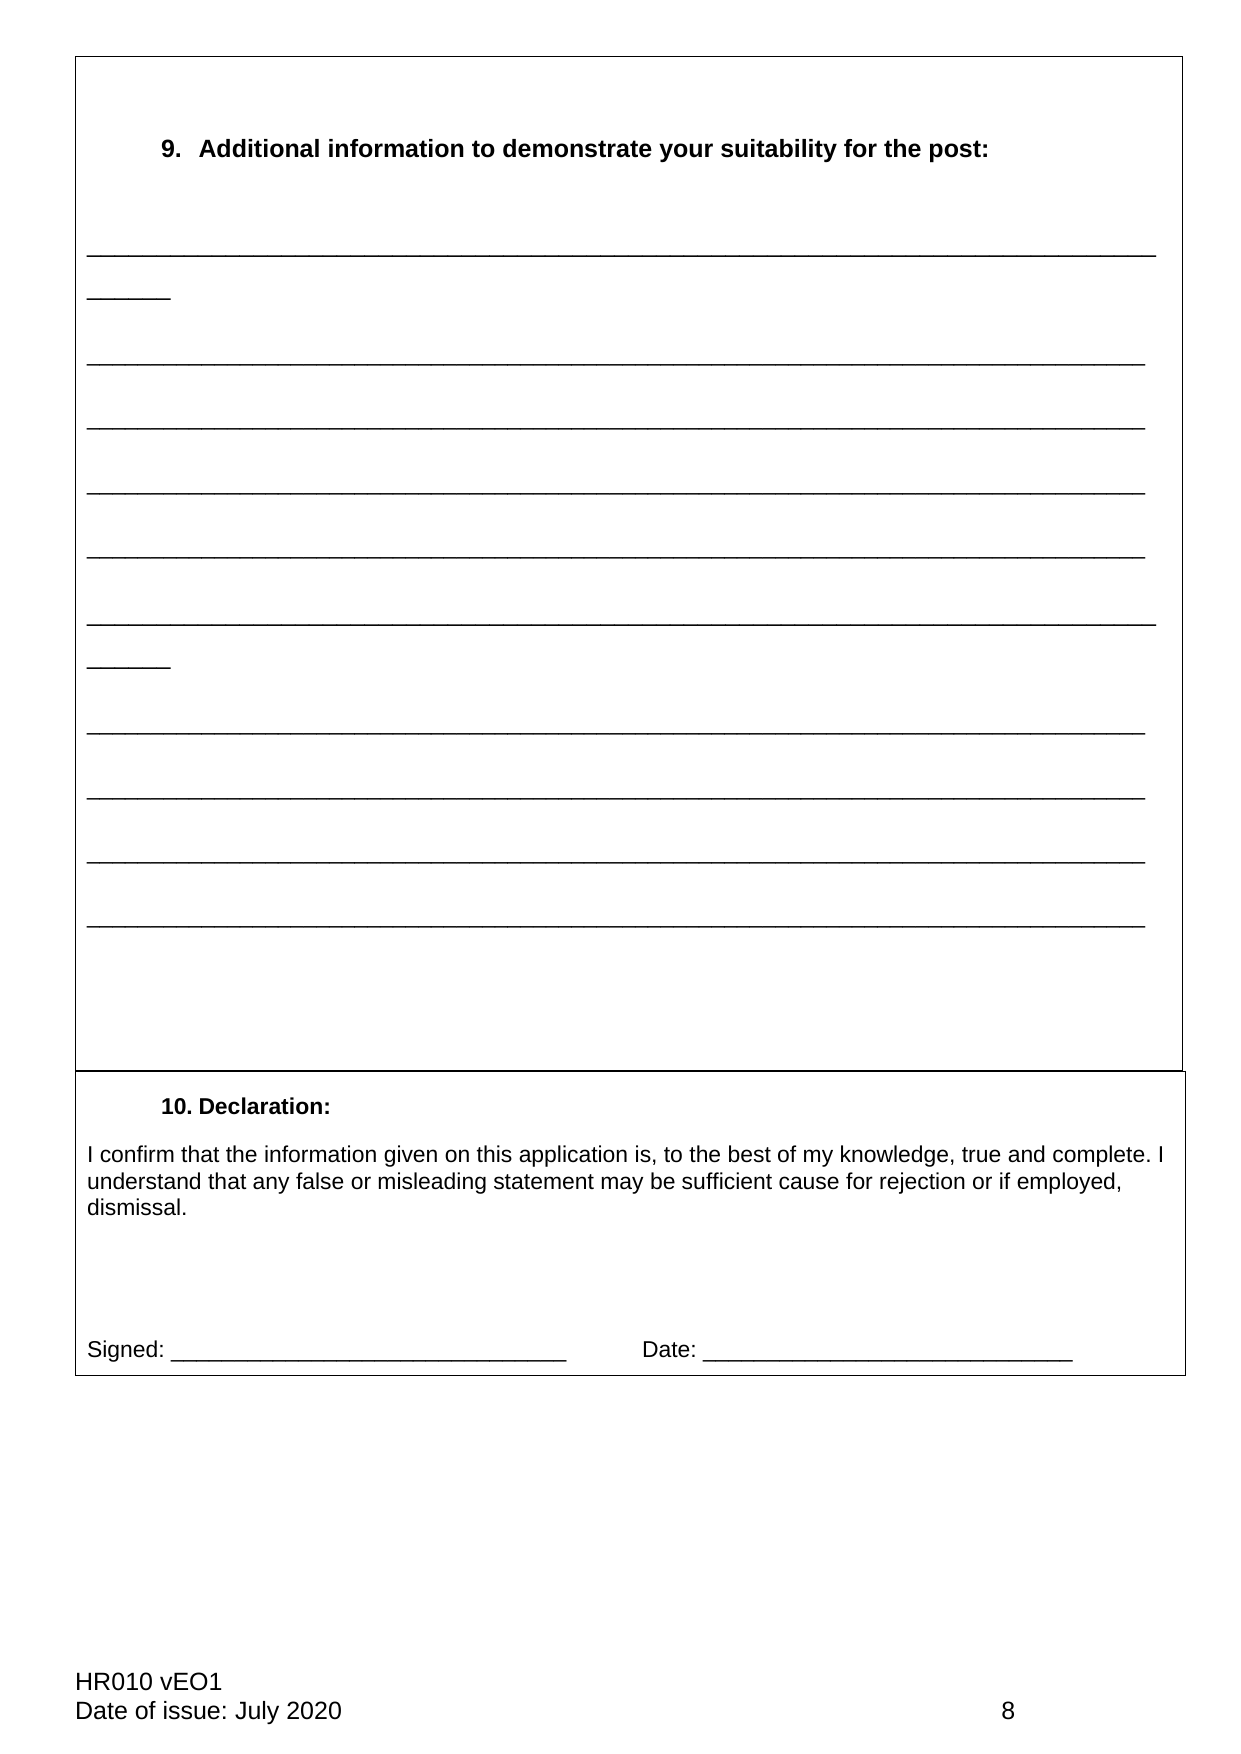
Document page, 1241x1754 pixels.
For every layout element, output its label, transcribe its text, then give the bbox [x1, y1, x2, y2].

table_cell Signed: _______________________________ [76, 1233, 631, 1375]
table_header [76, 57, 1182, 1069]
table_cell I confirm that the information given on this application is, to the best of my knowledge, true and complete. I understand that any false or misleading statement may be sufficient cause for rejection or if employed, dismissal. [76, 1141, 1185, 1233]
table_header Declaration: [76, 1072, 1185, 1141]
table_cell Date: [631, 1233, 1185, 1375]
